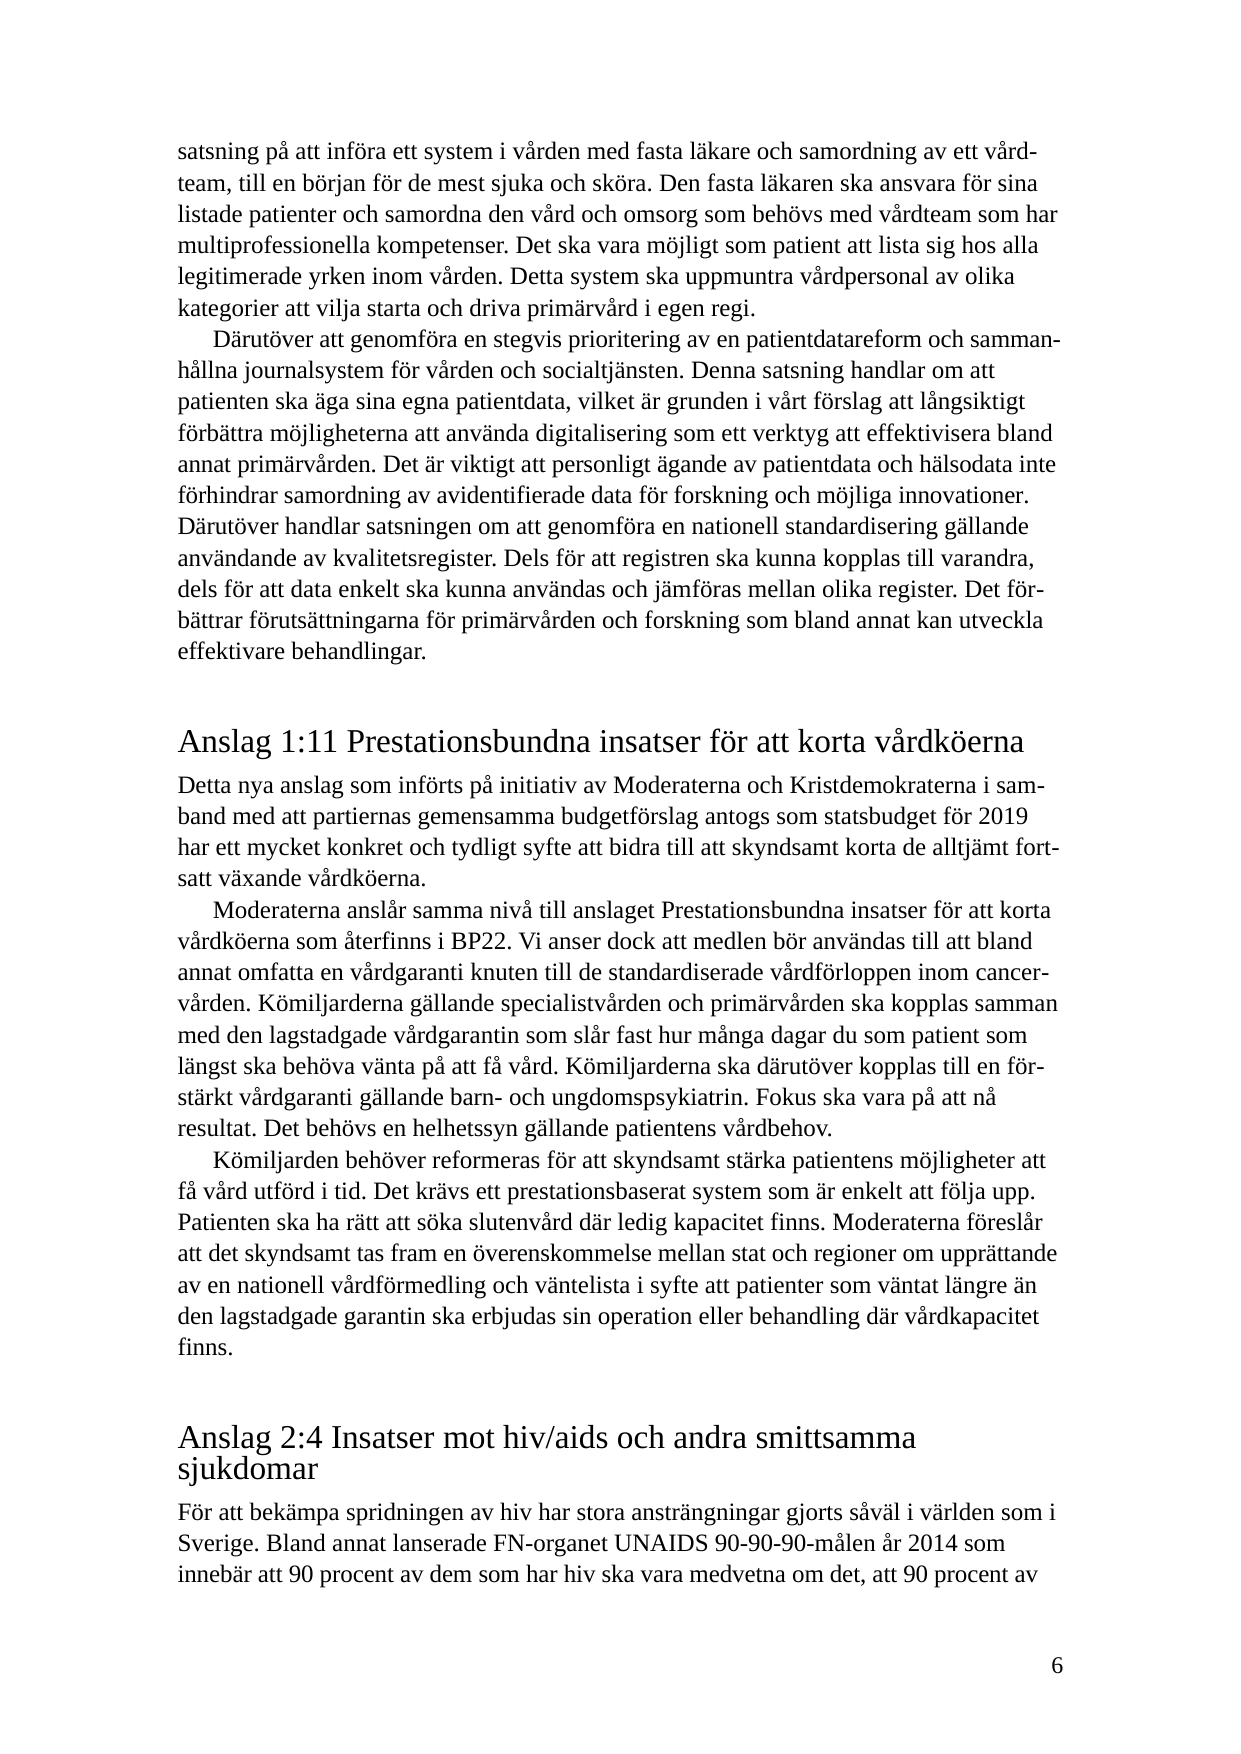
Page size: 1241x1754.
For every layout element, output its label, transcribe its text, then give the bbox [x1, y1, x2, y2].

text Kömiljarden behöver reformeras för att skyndsamt stärka patientens möjligheter att få vård utförd i tid. Det krävs ett prestationsbaserat system som är enkelt att följa upp. Patienten ska ha rätt att söka slutenvård där ledig kapacitet finns. Moderaterna föreslår att det skyndsamt tas fram en överenskommelse mellan stat och regioner om upprättande av en nationell vårdförmedling och väntelista i syfte att patienter som väntat längre än den lagstadgade garantin ska erbjudas sin operation eller behandling där vårdkapacitet finns. [177, 1142, 1063, 1361]
subtitle Anslag 1:11 Prestationsbundna insatser för att korta vårdköerna [177, 728, 1063, 759]
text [177, 1494, 1063, 1588]
subtitle Anslag 2:4 Insatser mot hiv/aids och andra smittsamma sjukdomar [177, 1423, 1063, 1486]
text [177, 134, 1063, 321]
text Detta nya anslag som införts på initiativ av Moderaterna och Kristdemokraterna i samband med att partiernas gemensamma budgetförslag antogs som statsbudget för 2019 har ett mycket konkret och tydligt syfte att bidra till att skyndsamt korta de alltjämt fortsatt växande vårdköerna. [177, 767, 1063, 892]
text Moderaterna anslår samma nivå till anslaget Prestationsbundna insatser för att korta vårdköerna som återfinns i BP22. Vi anser dock att medlen bör användas till att bland annat omfatta en vårdgaranti knuten till de standardiserade vårdförloppen inom cancervården. Kömiljarderna gällande specialistvården och primärvården ska kopplas samman med den lagstadgade vårdgarantin som slår fast hur många dagar du som patient som längst ska behöva vänta på att få vård. Kömiljarderna ska därutöver kopplas till en förstärkt vårdgaranti gällande barn- och ungdomspsykiatrin. Fokus ska vara på att nå resultat. Det behövs en helhetssyn gällande patientens vårdbehov. [177, 892, 1063, 1142]
text Därutöver att genomföra en stegvis prioritering av en patientdatareform och sammanhållna journalsystem för vården och socialtjänsten. Denna satsning handlar om att patienten ska äga sina egna patientdata, vilket är grunden i vårt förslag att långsiktigt förbättra möjligheterna att använda digitalisering som ett verktyg att effektivisera bland annat primärvården. Det är viktigt att personligt ägande av patientdata och hälsodata inte förhindrar samordning av avidentifierade data för forskning och möjliga innovationer. Därutöver handlar satsningen om att genomföra en nationell standardisering gällande användande av kvalitetsregister. Dels för att registren ska kunna kopplas till varandra, dels för att data enkelt ska kunna användas och jämföras mellan olika register. Det förbättrar förutsättningarna för primärvården och forskning som bland annat kan utveckla effektivare behandlingar. [177, 321, 1063, 665]
